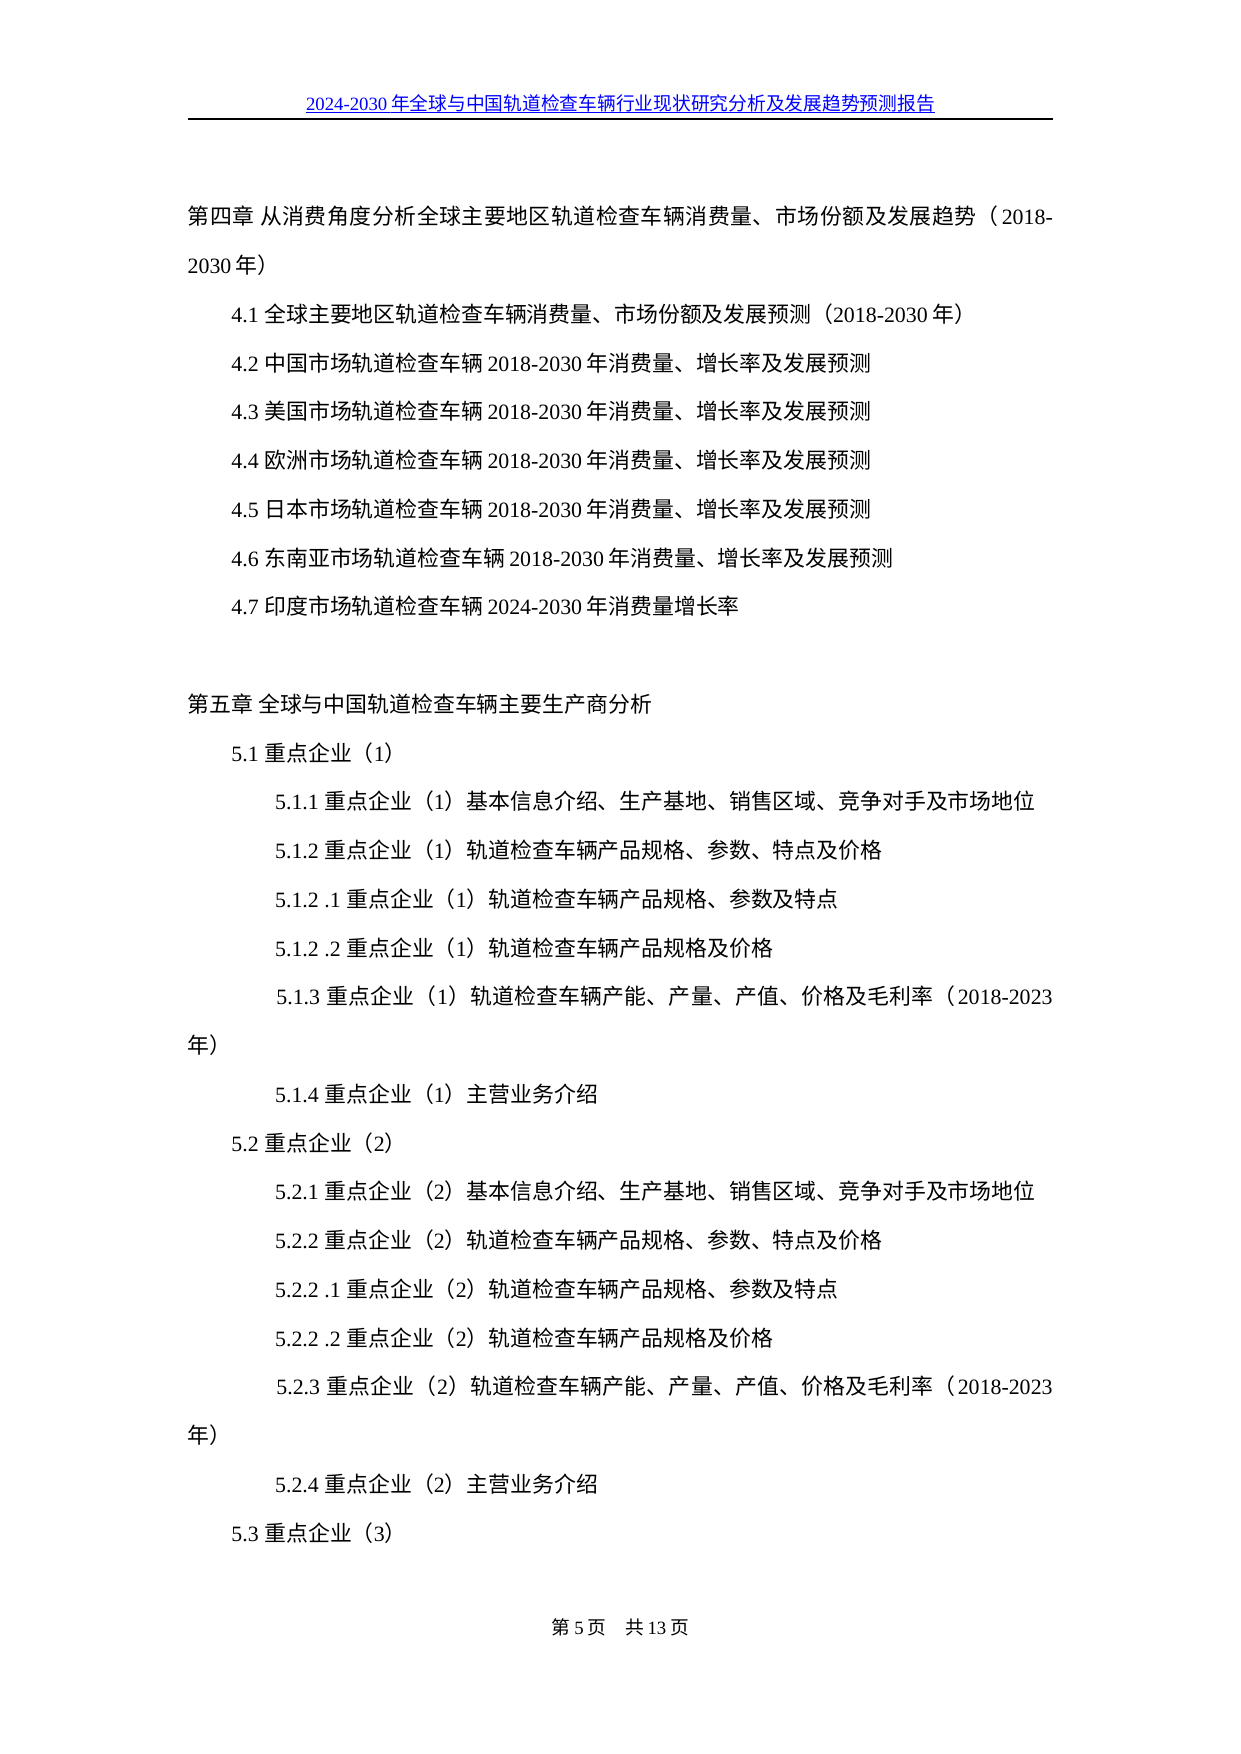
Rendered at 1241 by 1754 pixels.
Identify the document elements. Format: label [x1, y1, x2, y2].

text [187, 150, 1053, 1548]
